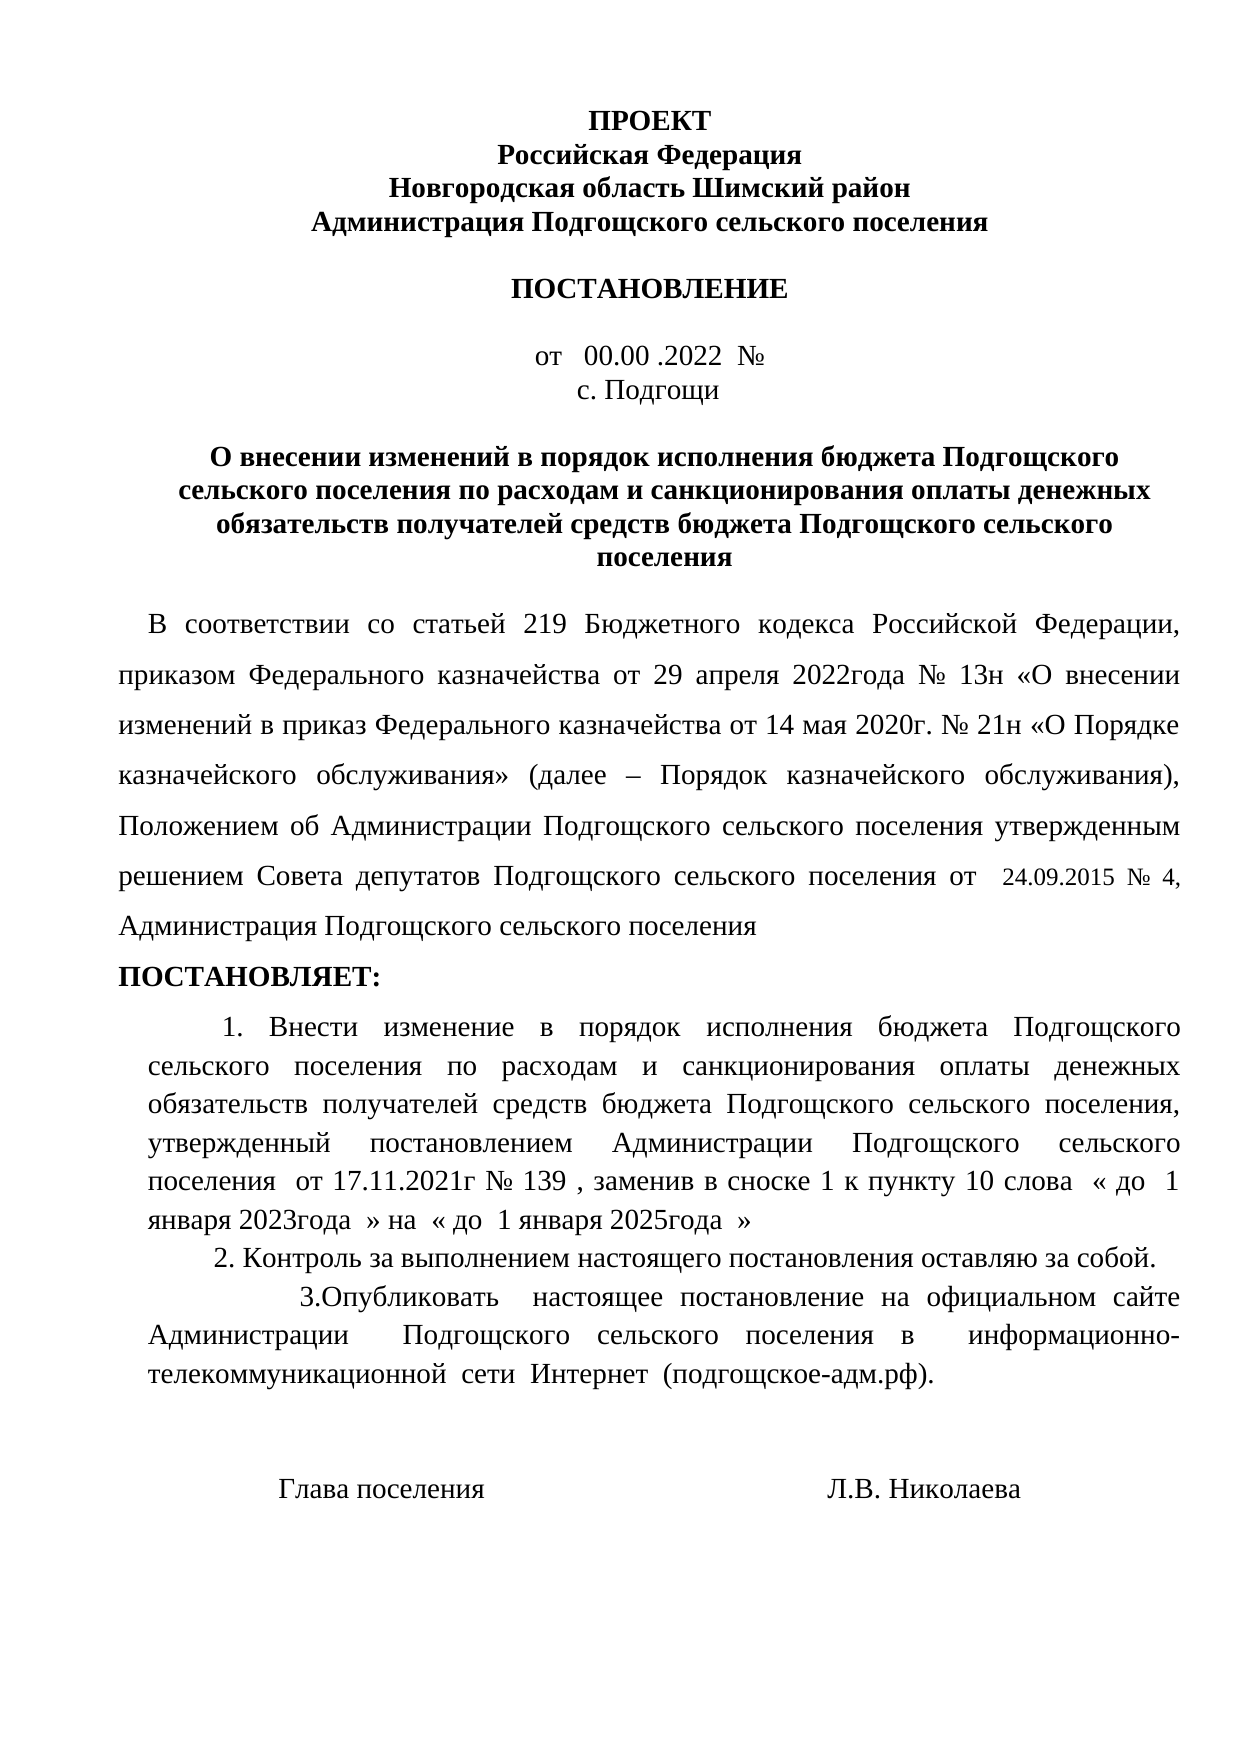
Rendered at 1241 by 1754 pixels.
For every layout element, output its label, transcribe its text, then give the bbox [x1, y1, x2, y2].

text Администрация Подгощского сельского поселения [118, 204, 1181, 238]
list 1. Внести изменение в порядок исполнения бюджета Подгощского сельского поселения по расходам и санкционирования оплаты денежных обязательств получателей средств бюджета Подгощского сельского поселения, утвержденный постановлением Администрации Подгощского сельского поселения от 17.11.2021г № 139 , заменив в сноске 1 к пункту 10 слова « до 1 января 2023года » на « до 1 января 2025года » [148, 1009, 1181, 1235]
text ПОСТАНОВЛЯЕТ: [118, 959, 1181, 992]
text 2. Контроль за выполнением настоящего постановления оставляю за собой. [148, 1240, 1181, 1274]
text О внесении изменений в порядок исполнения бюджета Подгощского сельского поселения по расходам и санкционирования оплаты денежных обязательств получателей средств бюджета Подгощского сельского поселения [148, 439, 1181, 573]
text В соответствии со статьей 219 Бюджетного кодекса Российской Федерации, приказом Федерального казначейства от 29 апреля 2022года № 13н «О внесении изменений в приказ Федерального казначейства от 14 мая 2020г. № 21н «О Порядке казначейского обслуживания» (далее – Порядок казначейского обслуживания), Положением об Администрации Подгощского сельского поселения утвержденным решением Совета депутатов Подгощского сельского поселения от 24.09.2015 № 4, Администрация Подгощского сельского поселения [118, 607, 1181, 942]
text ПОСТАНОВЛЕНИЕ [118, 271, 1181, 305]
text 3.Опубликовать настоящее постановление на официальном сайте Администрации Подгощского сельского поселения в информационно-телекоммуникационной сети Интернет (подгощское-адм.рф). [148, 1279, 1181, 1389]
text с. Подгощи [118, 372, 886, 405]
text ПРОЕКТ [118, 103, 1181, 137]
text Российская Федерация [118, 137, 1181, 171]
text Глава поселения Л.В. Николаева [118, 1472, 1181, 1505]
text от 00.00 .2022 № [118, 338, 1181, 372]
text Новгородская область Шимский район [118, 171, 1181, 204]
